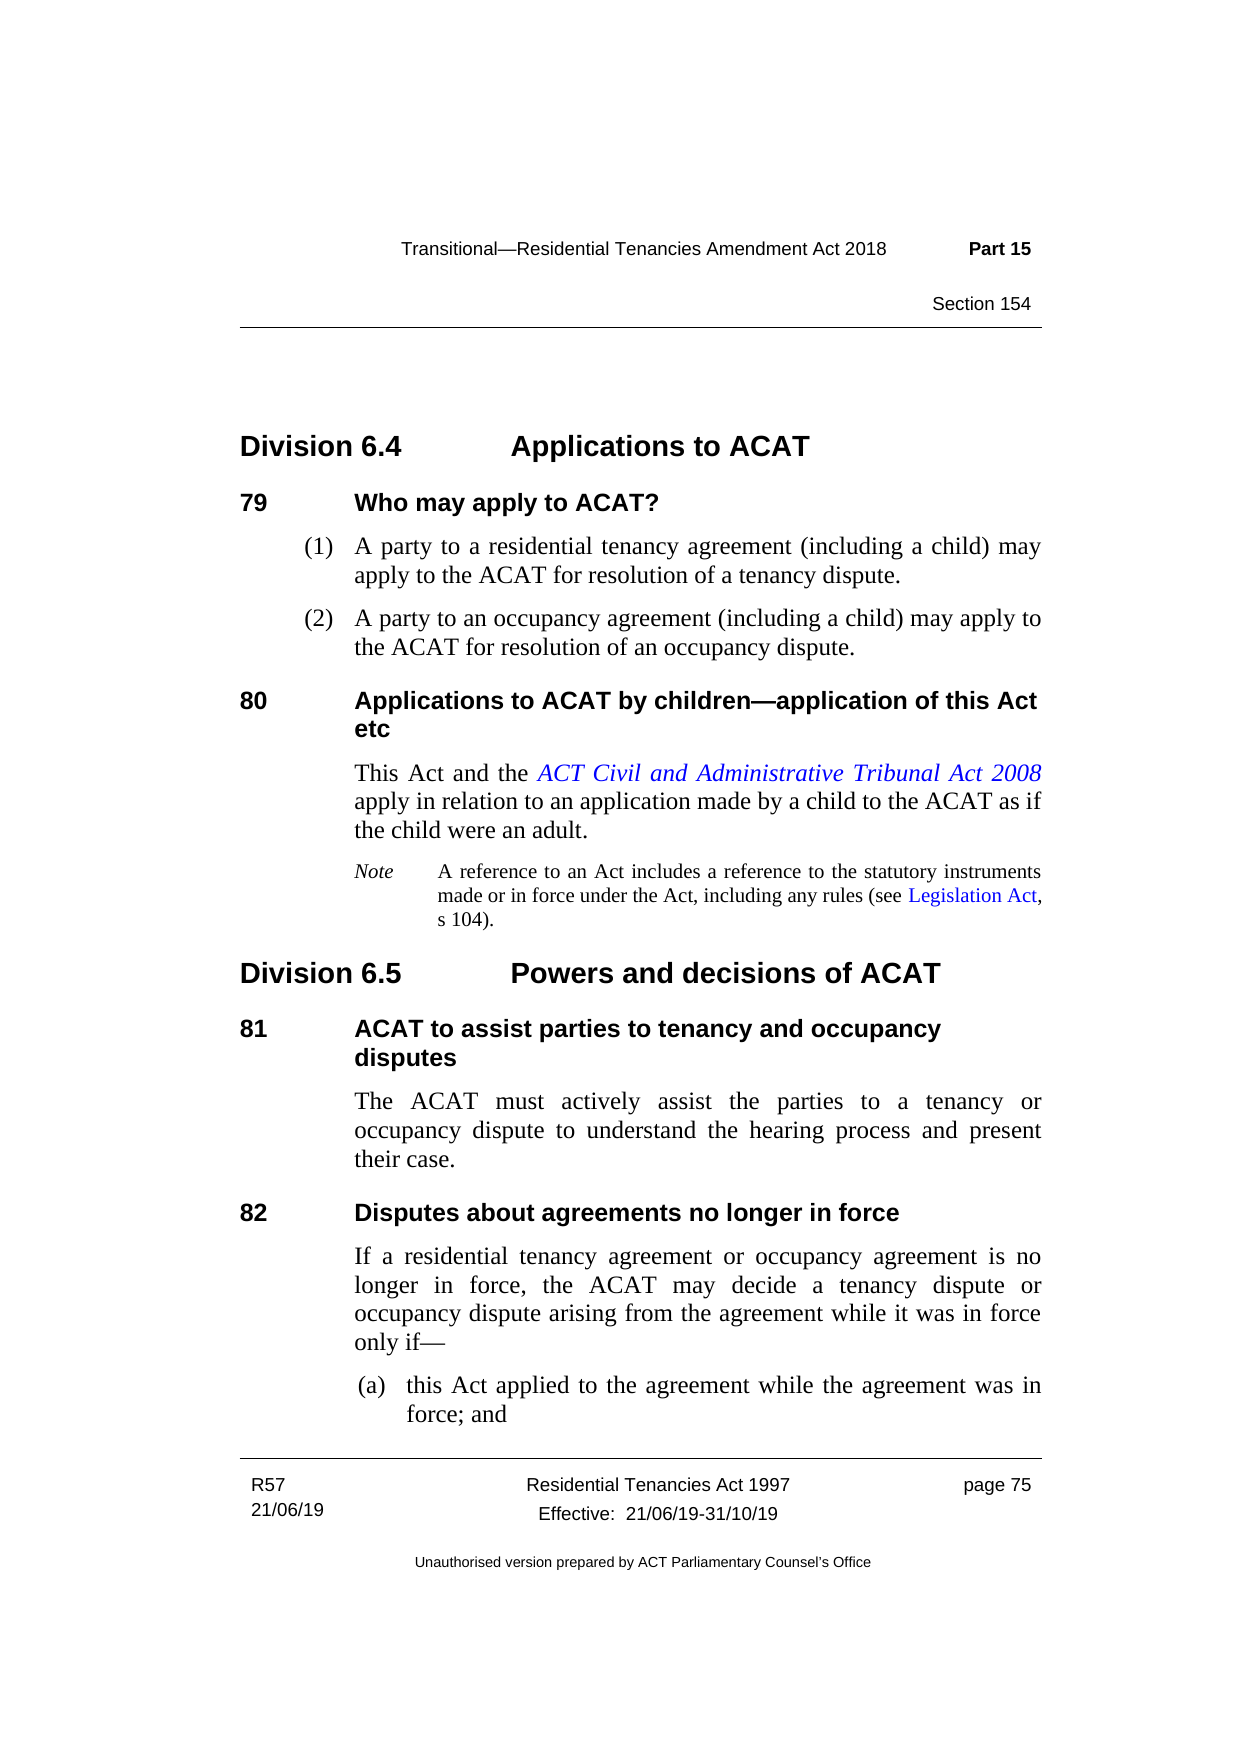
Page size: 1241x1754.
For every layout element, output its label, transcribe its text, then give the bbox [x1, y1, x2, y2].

text 81 ACAT to assist parties to tenancy and occupancy disputes [239, 1014, 1042, 1072]
text (a) this Act applied to the agreement while the agreement was in force; and [239, 1371, 1042, 1428]
text (2) A party to an occupancy agreement (including a child) may apply to the ACAT for resolution of an occupancy dispute. [239, 603, 1042, 661]
text Division 6.4 Applications to ACAT [239, 429, 1042, 463]
text Division 6.5 Powers and decisions of ACAT [239, 956, 1042, 989]
text This Act and the ACT Civil and Administrative Tribunal Act 2008 apply in relation to an application made by a child to the ACAT as if the child were an adult. [354, 758, 1042, 844]
text 80 Applications to ACAT by children—application of this Act etc [239, 686, 1042, 743]
text (1) A party to a residential tenancy agreement (including a child) may apply to the ACAT for resolution of a tenancy dispute. [239, 531, 1042, 588]
text The ACAT must actively assist the parties to a tenancy or occupancy dispute to understand the hearing process and present their case. [354, 1086, 1042, 1173]
text Note A reference to an Act includes a reference to the statutory instruments made or in force under the Act, including any rules (see Legislation Act, s 104). [354, 858, 1042, 931]
text If a residential tenancy agreement or occupancy agreement is no longer in force, the ACAT may decide a tenancy dispute or occupancy dispute arising from the agreement while it was in force only if— [354, 1241, 1042, 1356]
text 82 Disputes about agreements no longer in force [239, 1198, 1042, 1226]
text 79 Who may apply to ACAT? [239, 488, 1042, 516]
